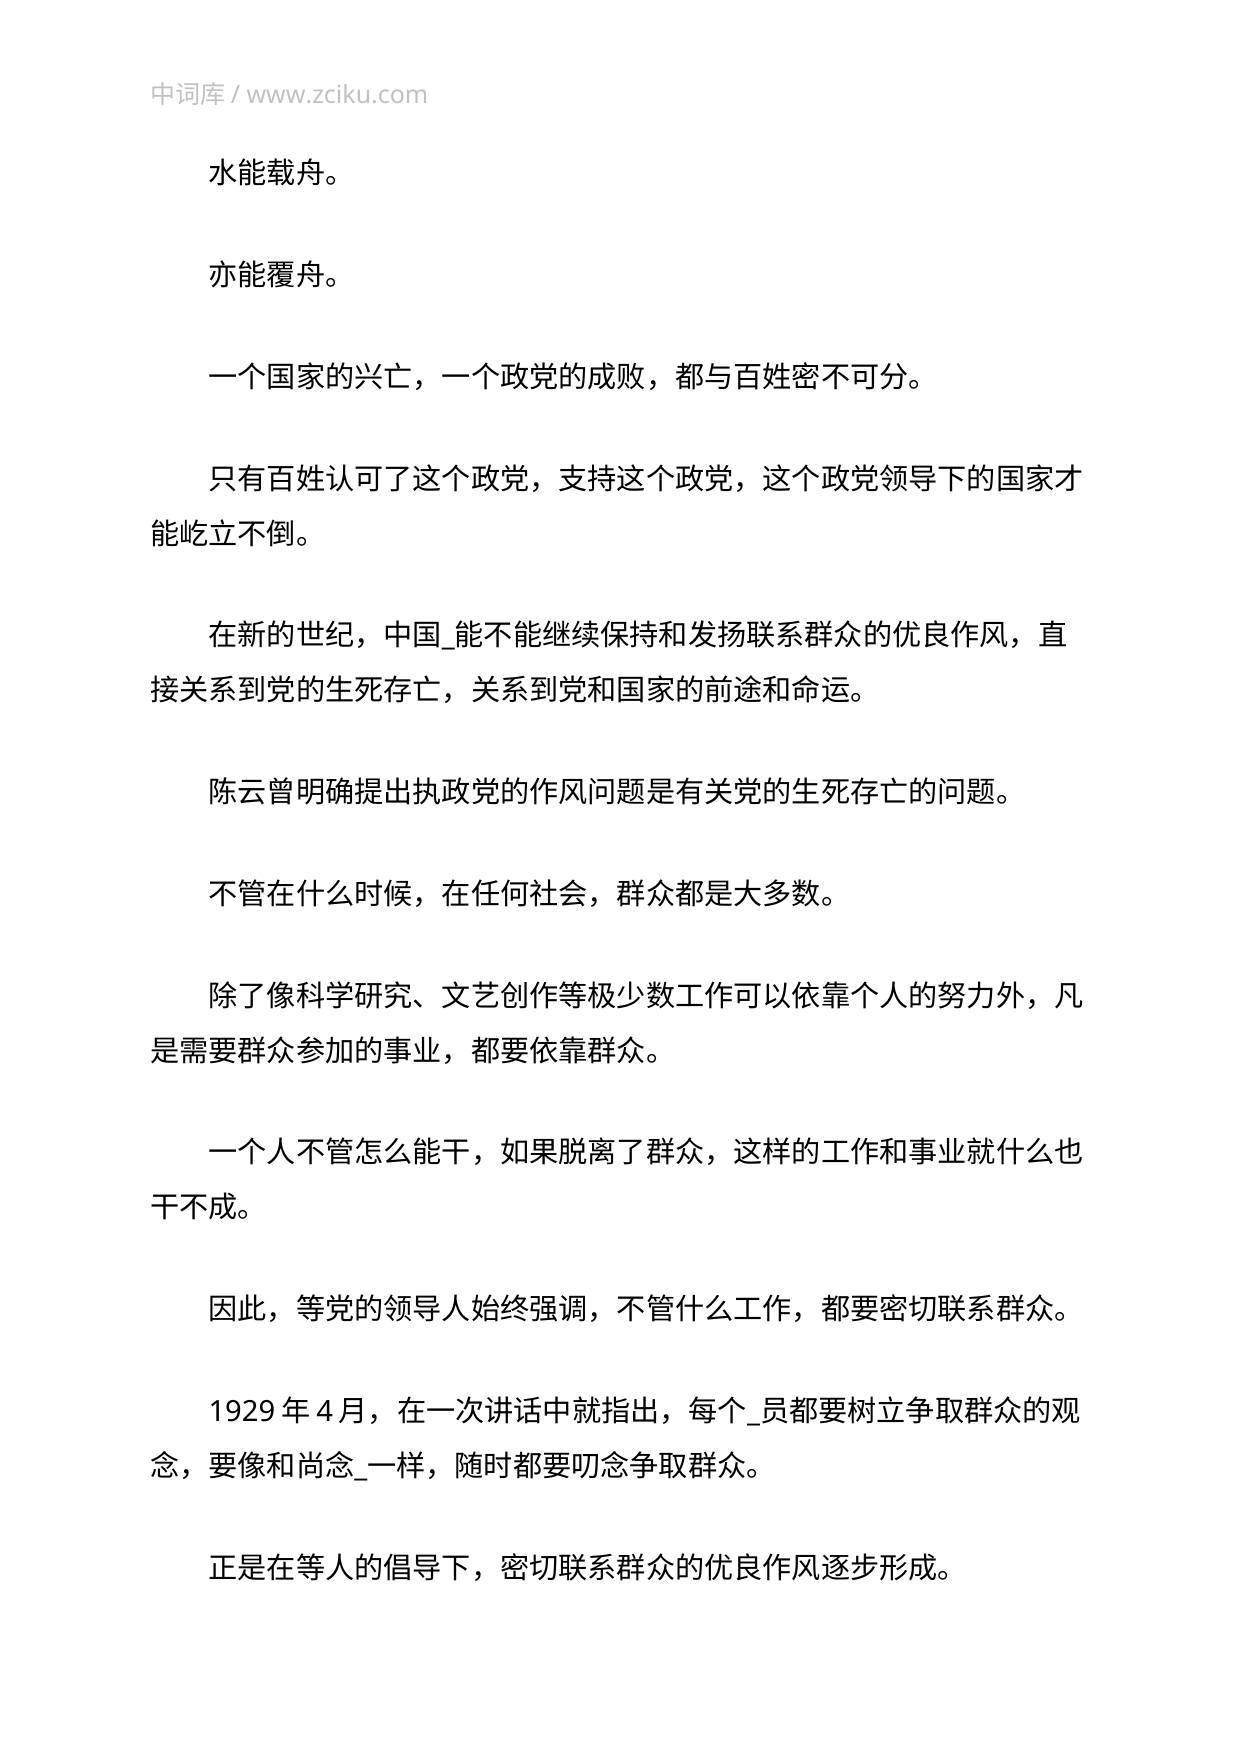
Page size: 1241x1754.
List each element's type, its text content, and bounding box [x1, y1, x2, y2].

text 正是在等人的倡导下，密切联系群众的优良作风逐步形成。 [150, 1544, 1090, 1587]
text 一个人不管怎么能干，如果脱离了群众，这样的工作和事业就什么也干不成。 [150, 1129, 1090, 1226]
text 一个国家的兴亡，一个政党的成败，都与百姓密不可分。 [150, 353, 1090, 396]
text 陈云曾明确提出执政党的作风问题是有关党的生死存亡的问题。 [150, 769, 1090, 811]
text 只有百姓认可了这个政党，支持这个政党，这个政党领导下的国家才能屹立不倒。 [150, 455, 1090, 552]
text 除了像科学研究、文艺创作等极少数工作可以依靠个人的努力外，凡是需要群众参加的事业，都要依靠群众。 [150, 972, 1090, 1069]
text 因此，等党的领导人始终强调，不管什么工作，都要密切联系群众。 [150, 1286, 1090, 1328]
text 不管在什么时候，在任何社会，群众都是大多数。 [150, 871, 1090, 913]
text 在新的世纪，中国_能不能继续保持和发扬联系群众的优良作风，直接关系到党的生死存亡，关系到党和国家的前途和命运。 [150, 612, 1090, 709]
text 亦能覆舟。 [150, 252, 1090, 294]
text 1929年4月，在一次讲话中就指出，每个_员都要树立争取群众的观念，要像和尚念_一样，随时都要叨念争取群众。 [150, 1387, 1090, 1485]
text 水能载舟。 [150, 150, 1090, 192]
